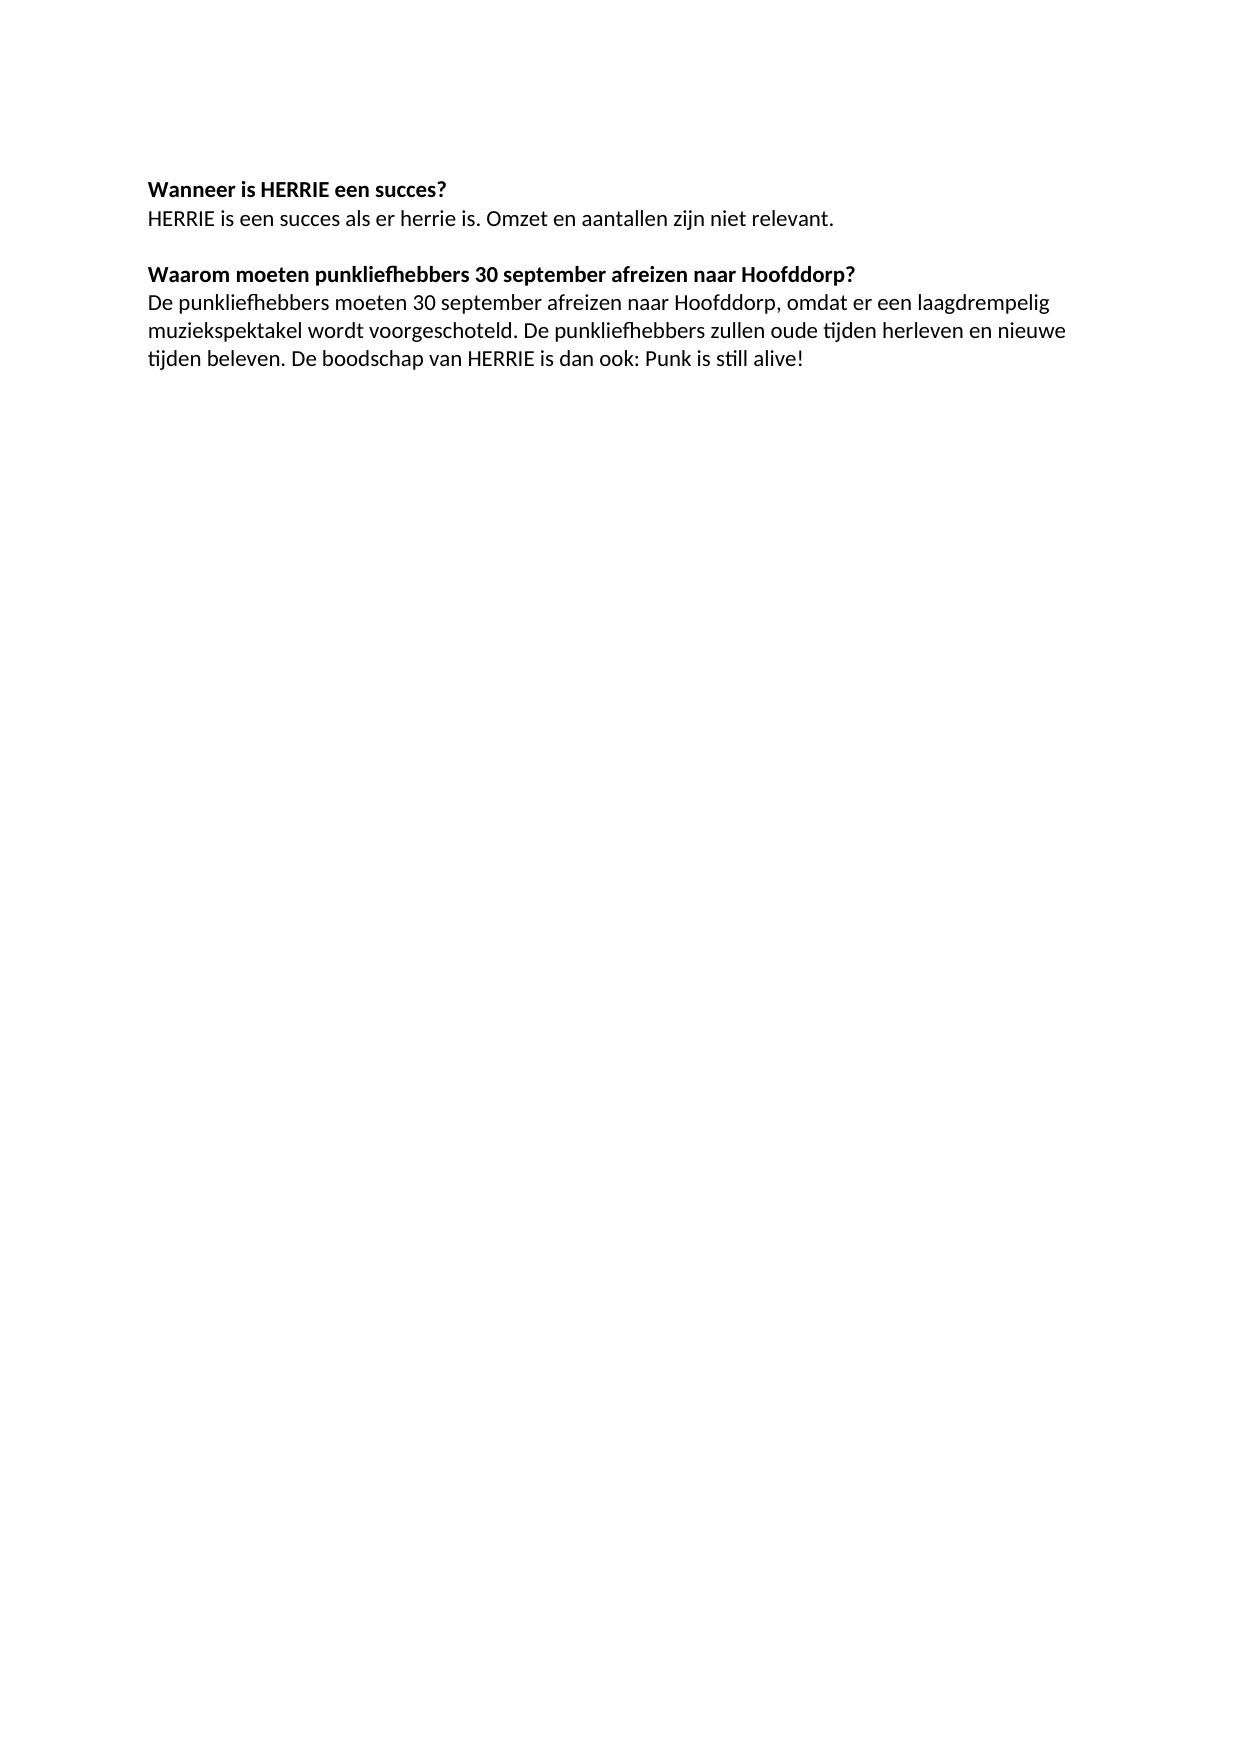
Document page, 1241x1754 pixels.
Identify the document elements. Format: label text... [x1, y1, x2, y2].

text Waarom moeten punkliefhebbers 30 september afreizen naar Hoofddorp? [148, 260, 1093, 288]
text Wanneer is HERRIE een succes? [148, 176, 1093, 204]
text HERRIE is een succes als er herrie is. Omzet en aantallen zijn niet relevant. [148, 204, 1093, 232]
text De punkliefhebbers moeten 30 september afreizen naar Hoofddorp, omdat er een laagdrempelig muziekspektakel wordt voorgeschoteld. De punkliefhebbers zullen oude tijden herleven en nieuwe tijden beleven. De boodschap van HERRIE is dan ook: Punk is still alive! [148, 288, 1093, 372]
